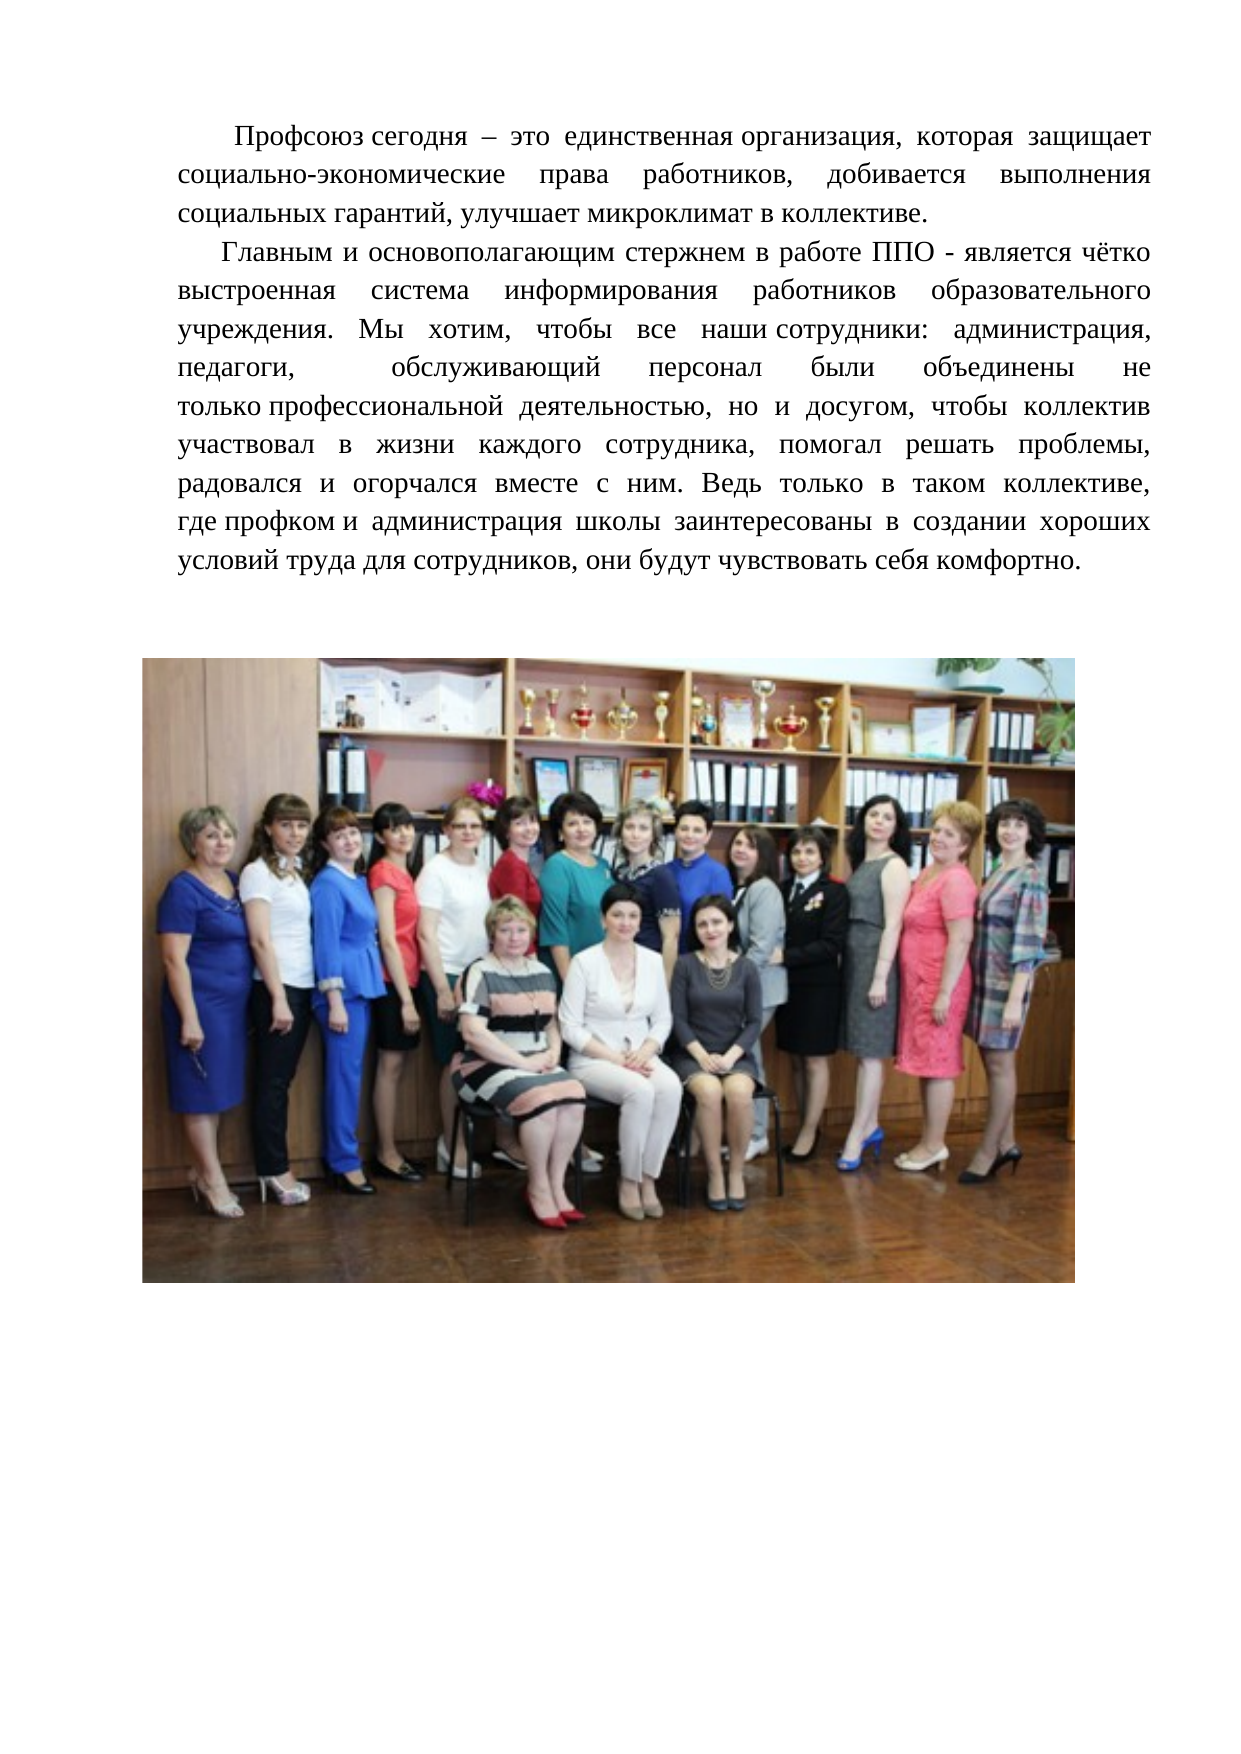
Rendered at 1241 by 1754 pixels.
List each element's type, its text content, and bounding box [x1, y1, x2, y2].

text Профсоюз сегодня – это единственная организация, которая защищает социально-экономические права работников, добивается выполнения социальных гарантий, улучшает микроклимат в коллективе. [177, 190, 1152, 229]
text Профсоюз сегодня – это единственная организация, которая защищает социально-экономические права работников, добивается выполнения социальных гарантий, улучшает микроклимат в коллективе. [177, 118, 1152, 157]
text Главным и основополагающим стержнем в работе ППО - является чётко выстроенная система информирования работников образовательного учреждения. Мы хотим, чтобы все наши сотрудники: администрация, педагоги, обслуживающий персонал были объединены не только профессиональной деятельностью, но и досугом, чтобы коллектив участвовал в жизни каждого сотрудника, помогал решать проблемы, радовался и огорчался вместе с ним. Ведь только в таком коллективе, где профком и администрация школы заинтересованы в создании хороших условий труда для сотрудников, они будут чувствовать себя комфортно. [177, 383, 1152, 426]
picture [142, 658, 1075, 1283]
text Главным и основополагающим стержнем в работе ППО - является чётко выстроенная система информирования работников образовательного учреждения. Мы хотим, чтобы все наши сотрудники: администрация, педагоги, обслуживающий персонал были объединены не только профессиональной деятельностью, но и досугом, чтобы коллектив участвовал в жизни каждого сотрудника, помогал решать проблемы, радовался и огорчался вместе с ним. Ведь только в таком коллективе, где профком и администрация школы заинтересованы в создании хороших условий труда для сотрудников, они будут чувствовать себя комфортно. [177, 498, 1152, 576]
text Главным и основополагающим стержнем в работе ППО - является чётко выстроенная система информирования работников образовательного учреждения. Мы хотим, чтобы все наши сотрудники: администрация, педагоги, обслуживающий персонал были объединены не только профессиональной деятельностью, но и досугом, чтобы коллектив участвовал в жизни каждого сотрудника, помогал решать проблемы, радовался и огорчался вместе с ним. Ведь только в таком коллективе, где профком и администрация школы заинтересованы в создании хороших условий труда для сотрудников, они будут чувствовать себя комфортно. [177, 234, 1152, 272]
